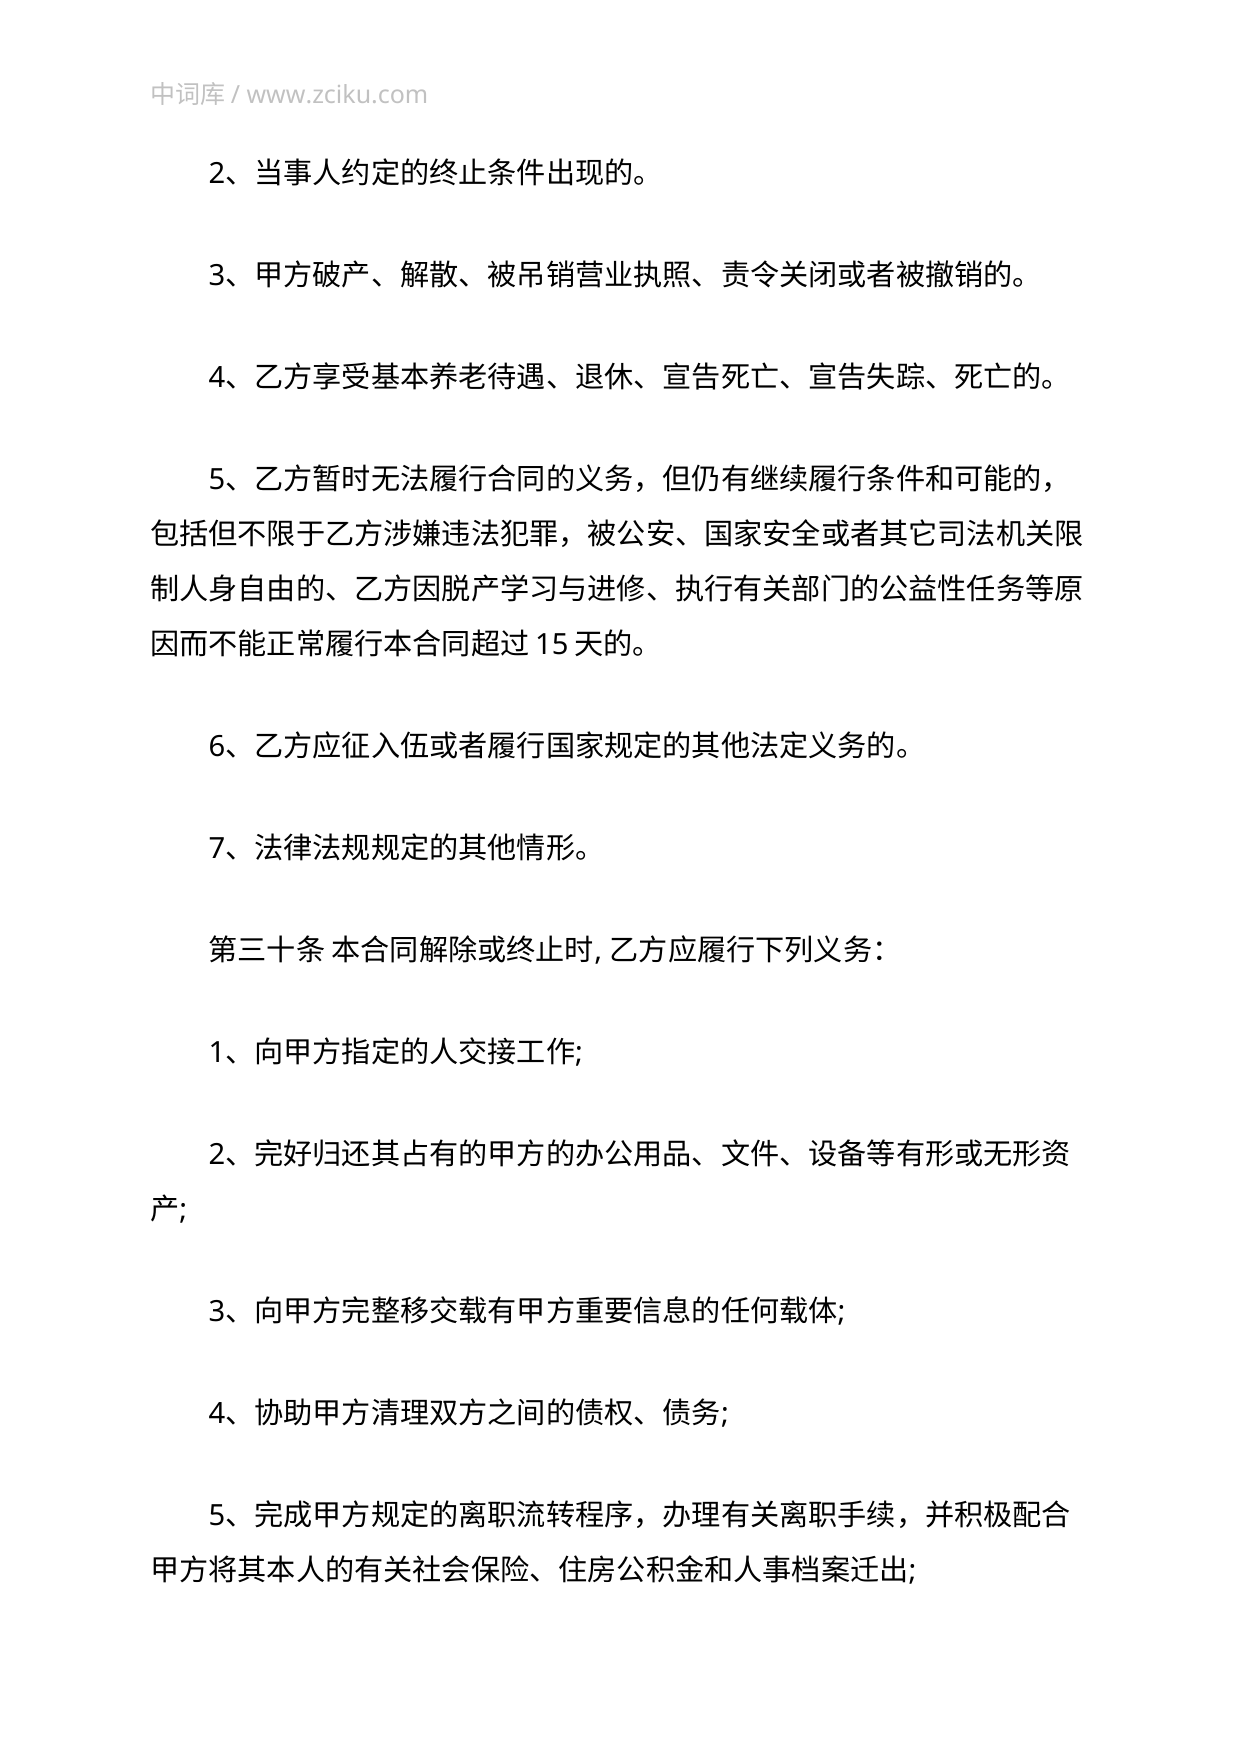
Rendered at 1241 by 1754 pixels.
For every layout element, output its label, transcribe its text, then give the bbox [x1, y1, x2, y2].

text 2、完好归还其占有的甲方的办公用品、文件、设备等有形或无形资产; [150, 1131, 1090, 1228]
text 3、向甲方完整移交载有甲方重要信息的任何载体; [150, 1288, 1090, 1330]
text 5、乙方暂时无法履行合同的义务，但仍有继续履行条件和可能的，包括但不限于乙方涉嫌违法犯罪，被公安、国家安全或者其它司法机关限制人身自由的、乙方因脱产学习与进修、执行有关部门的公益性任务等原因而不能正常履行本合同超过15天的。 [150, 456, 1090, 663]
text 2、当事人约定的终止条件出现的。 [150, 150, 1090, 192]
text 7、法律法规规定的其他情形。 [150, 825, 1090, 867]
text 5、完成甲方规定的离职流转程序，办理有关离职手续，并积极配合甲方将其本人的有关社会保险、住房公积金和人事档案迁出; [150, 1492, 1090, 1589]
text 4、乙方享受基本养老待遇、退休、宣告死亡、宣告失踪、死亡的。 [150, 354, 1090, 396]
text 第三十条 本合同解除或终止时, 乙方应履行下列义务： [150, 927, 1090, 969]
text 4、协助甲方清理双方之间的债权、债务; [150, 1389, 1090, 1432]
text 1、向甲方指定的人交接工作; [150, 1029, 1090, 1071]
text 3、甲方破产、解散、被吊销营业执照、责令关闭或者被撤销的。 [150, 252, 1090, 294]
text 6、乙方应征入伍或者履行国家规定的其他法定义务的。 [150, 723, 1090, 765]
